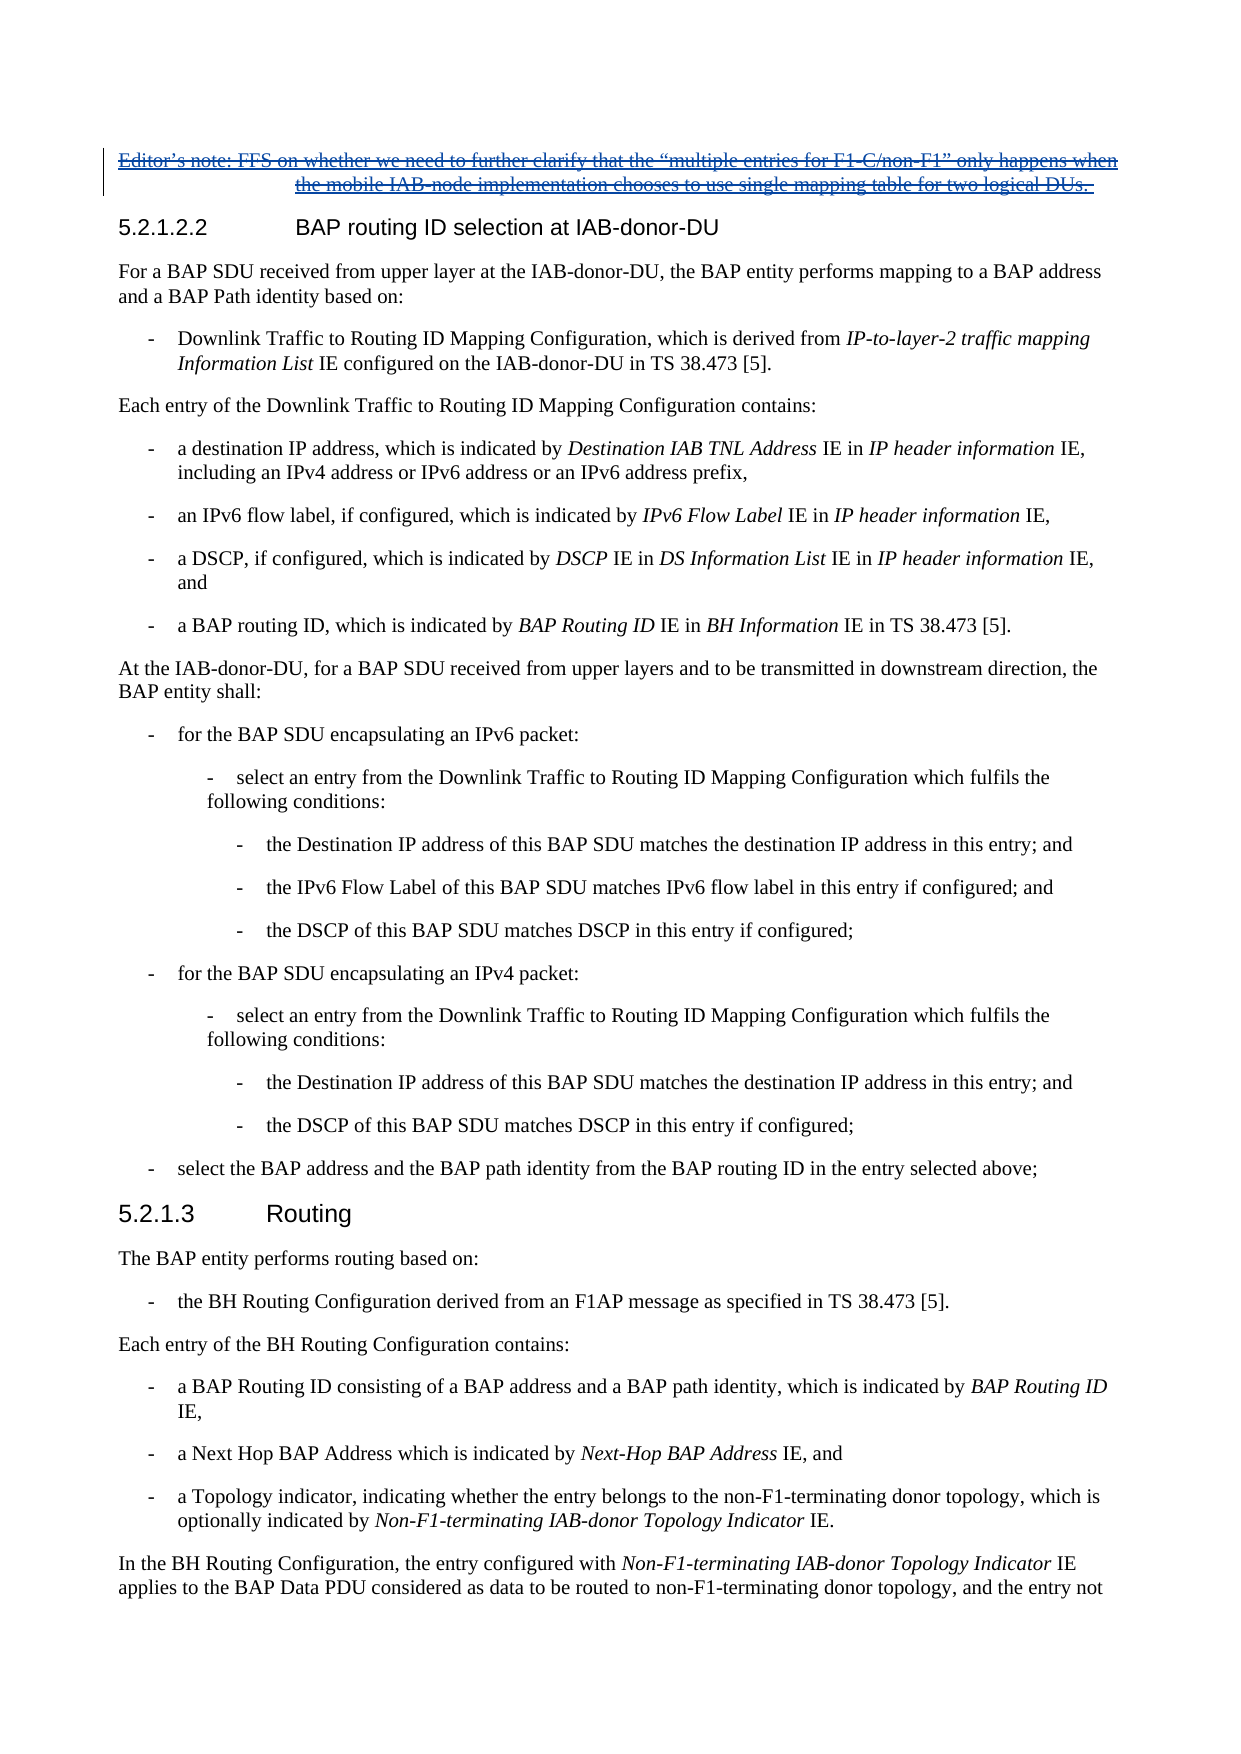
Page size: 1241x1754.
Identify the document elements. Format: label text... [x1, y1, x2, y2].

text - Downlink Traffic to Routing ID Mapping Configuration, which is derived from IP-to-layer-2 traffic mapping Information List IE configured on the IAB-donor-DU in TS 38.473 [5]. [148, 326, 1122, 374]
text - the IPv6 Flow Label of this BAP SDU matches IPv6 flow label in this entry if configured; and [236, 875, 1122, 899]
text - the DSCP of this BAP SDU matches DSCP in this entry if configured; [236, 918, 1122, 942]
text The BAP entity performs routing based on: [118, 1246, 1122, 1270]
text - a DSCP, if configured, which is indicated by DSCP IE in DS Information List IE in IP header information IE, and [148, 546, 1122, 594]
text - the BH Routing Configuration derived from an F1AP message as specified in TS 38.473 [5]. [148, 1289, 1122, 1313]
text At the IAB-donor-DU, for a BAP SDU received from upper layers and to be transmitted in downstream direction, the BAP entity shall: [118, 655, 1122, 703]
text - the Destination IP address of this BAP SDU matches the destination IP address in this entry; and [236, 832, 1122, 856]
text - select an entry from the Downlink Traffic to Routing ID Mapping Configuration which fulfils the following conditions: [207, 765, 1122, 813]
subtitle 5.2.1.2.2 BAP routing ID selection at IAB-donor-DU [118, 214, 1122, 241]
text - the Destination IP address of this BAP SDU matches the destination IP address in this entry; and [236, 1070, 1122, 1094]
text For a BAP SDU received from upper layer at the IAB-donor-DU, the BAP entity performs mapping to a BAP address and a BAP Path identity based on: [118, 259, 1122, 308]
text - a Next Hop BAP Address which is indicated by Next-Hop BAP Address IE, and [148, 1441, 1122, 1465]
text - select the BAP address and the BAP path identity from the BAP routing ID in the entry selected above; [148, 1156, 1122, 1180]
text - select an entry from the Downlink Traffic to Routing ID Mapping Configuration which fulfils the following conditions: [207, 1003, 1122, 1051]
text Each entry of the BH Routing Configuration contains: [118, 1332, 1122, 1356]
text - a BAP Routing ID consisting of a BAP address and a BAP path identity, which is indicated by BAP Routing ID IE, [148, 1374, 1122, 1423]
text - a Topology indicator, indicating whether the entry belongs to the non-F1-terminating donor topology, which is optionally indicated by Non-F1-terminating IAB-donor Topology Indicator IE. [148, 1484, 1122, 1532]
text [118, 1551, 1122, 1599]
text - a BAP routing ID, which is indicated by BAP Routing ID IE in BH Information IE in TS 38.473 [5]. [148, 613, 1122, 637]
text - a destination IP address, which is indicated by Destination IAB TNL Address IE in IP header information IE, including an IPv4 address or IPv6 address or an IPv6 address prefix, [148, 436, 1122, 484]
text - for the BAP SDU encapsulating an IPv6 packet: [118, 722, 1122, 746]
text - an IPv6 flow label, if configured, which is indicated by IPv6 Flow Label IE in IP header information IE, [148, 503, 1122, 527]
text Each entry of the Downlink Traffic to Routing ID Mapping Configuration contains: [118, 393, 1122, 417]
text - the DSCP of this BAP SDU matches DSCP in this entry if configured; [236, 1113, 1122, 1137]
subtitle 5.2.1.3 Routing [118, 1198, 1122, 1227]
text - for the BAP SDU encapsulating an IPv4 packet: [148, 960, 1122, 984]
